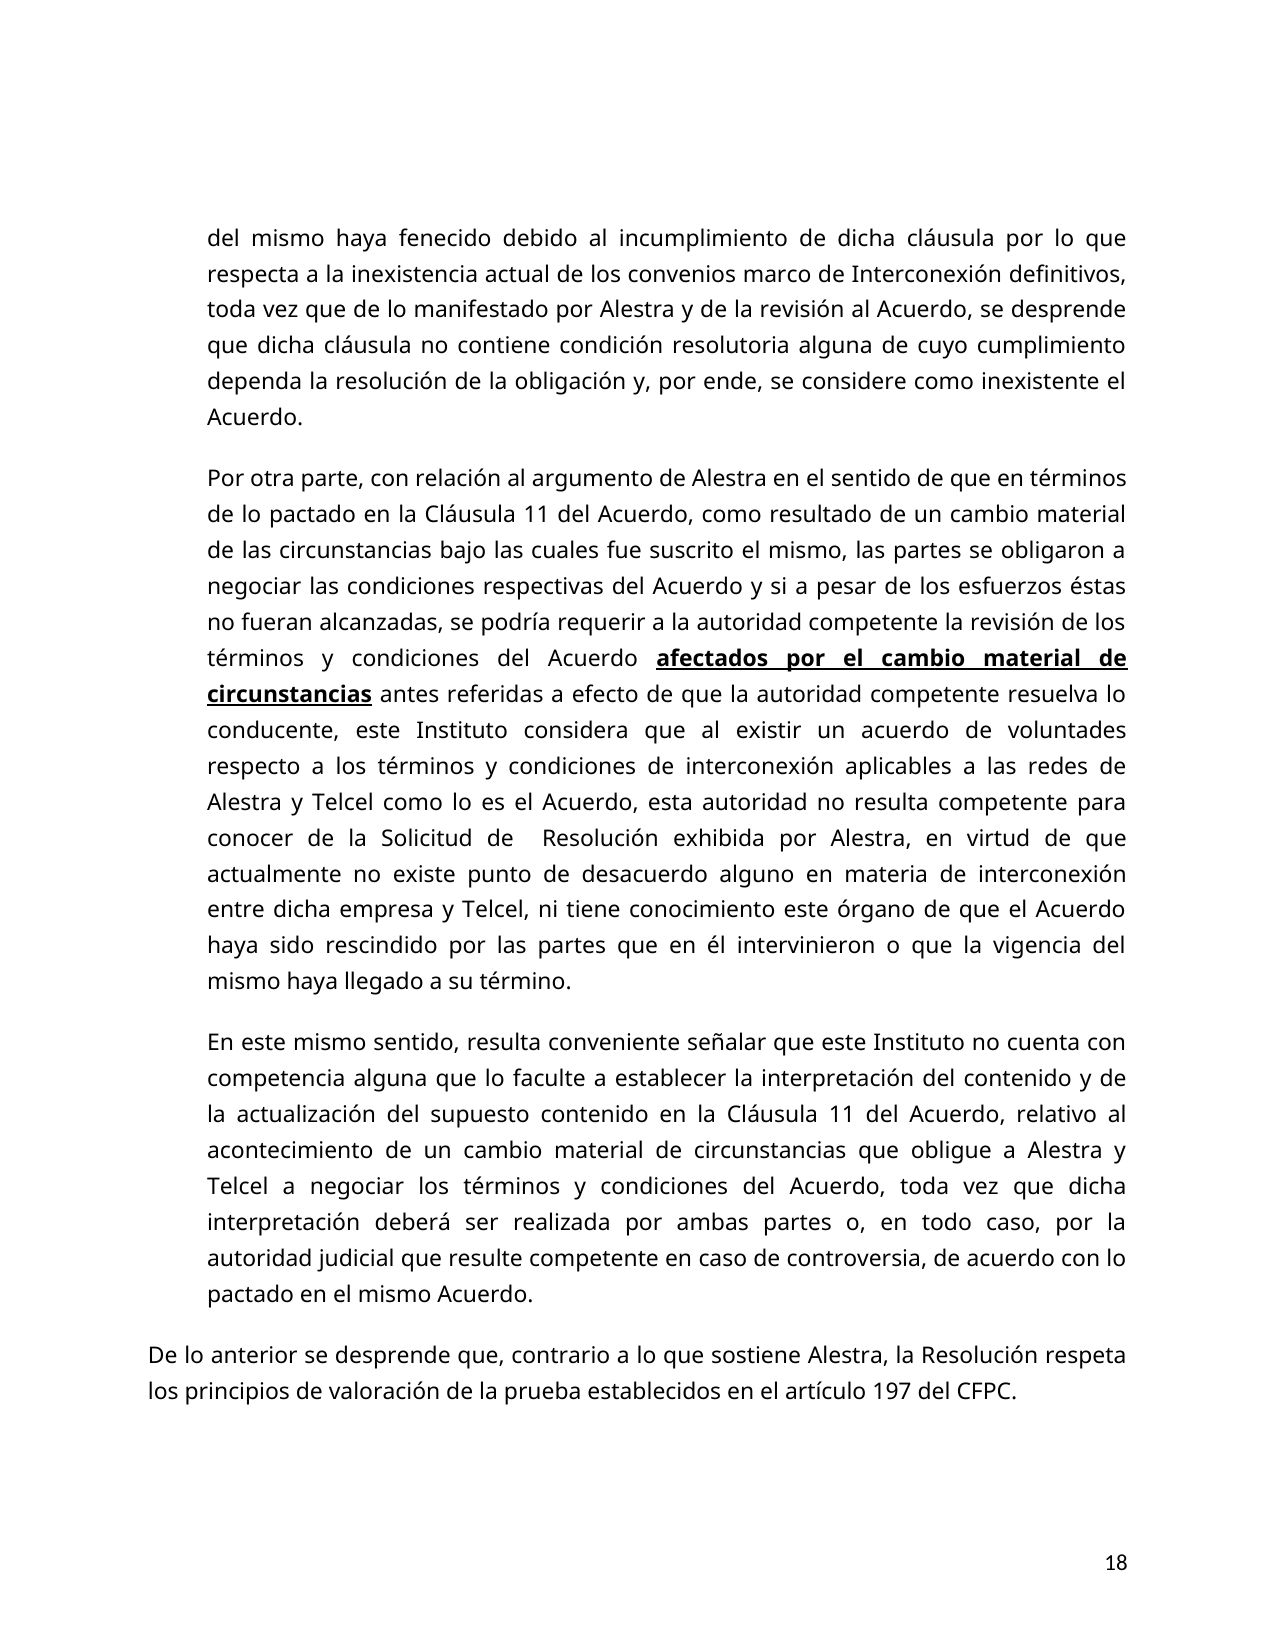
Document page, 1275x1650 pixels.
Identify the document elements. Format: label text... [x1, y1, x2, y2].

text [207, 222, 1127, 432]
text En este mismo sentido, resulta conveniente señalar que este Instituto no cuenta con competencia alguna que lo faculte a establecer la interpretación del contenido y de la actualización del supuesto contenido en la Cláusula 11 del Acuerdo, relativo al acontecimiento de un cambio material de circunstancias que obligue a Alestra y Telcel a negociar los términos y condiciones del Acuerdo, toda vez que dicha interpretación deberá ser realizada por ambas partes o, en todo caso, por la autoridad judicial que resulte competente en caso de controversia, de acuerdo con lo pactado en el mismo Acuerdo. [207, 1026, 1127, 1309]
text Por otra parte, con relación al argumento de Alestra en el sentido de que en términos de lo pactado en la Cláusula 11 del Acuerdo, como resultado de un cambio material de las circunstancias bajo las cuales fue suscrito el mismo, las partes se obligaron a negociar las condiciones respectivas del Acuerdo y si a pesar de los esfuerzos éstas no fueran alcanzadas, se podría requerir a la autoridad competente la revisión de los términos y condiciones del Acuerdo afectados por el cambio material de circunstancias antes referidas a efecto de que la autoridad competente resuelva lo conducente, este Instituto considera que al existir un acuerdo de voluntades respecto a los términos y condiciones de interconexión aplicables a las redes de Alestra y Telcel como lo es el Acuerdo, esta autoridad no resulta competente para conocer de la Solicitud de Resolución exhibida por Alestra, en virtud de que actualmente no existe punto de desacuerdo alguno en materia de interconexión entre dicha empresa y Telcel, ni tiene conocimiento este órgano de que el Acuerdo haya sido rescindido por las partes que en él intervinieron o que la vigencia del mismo haya llegado a su término. [207, 462, 1127, 997]
text De lo anterior se desprende que, contrario a lo que sostiene Alestra, la Resolución respeta los principios de valoración de la prueba establecidos en el artículo 197 del CFPC. [148, 1339, 1127, 1406]
